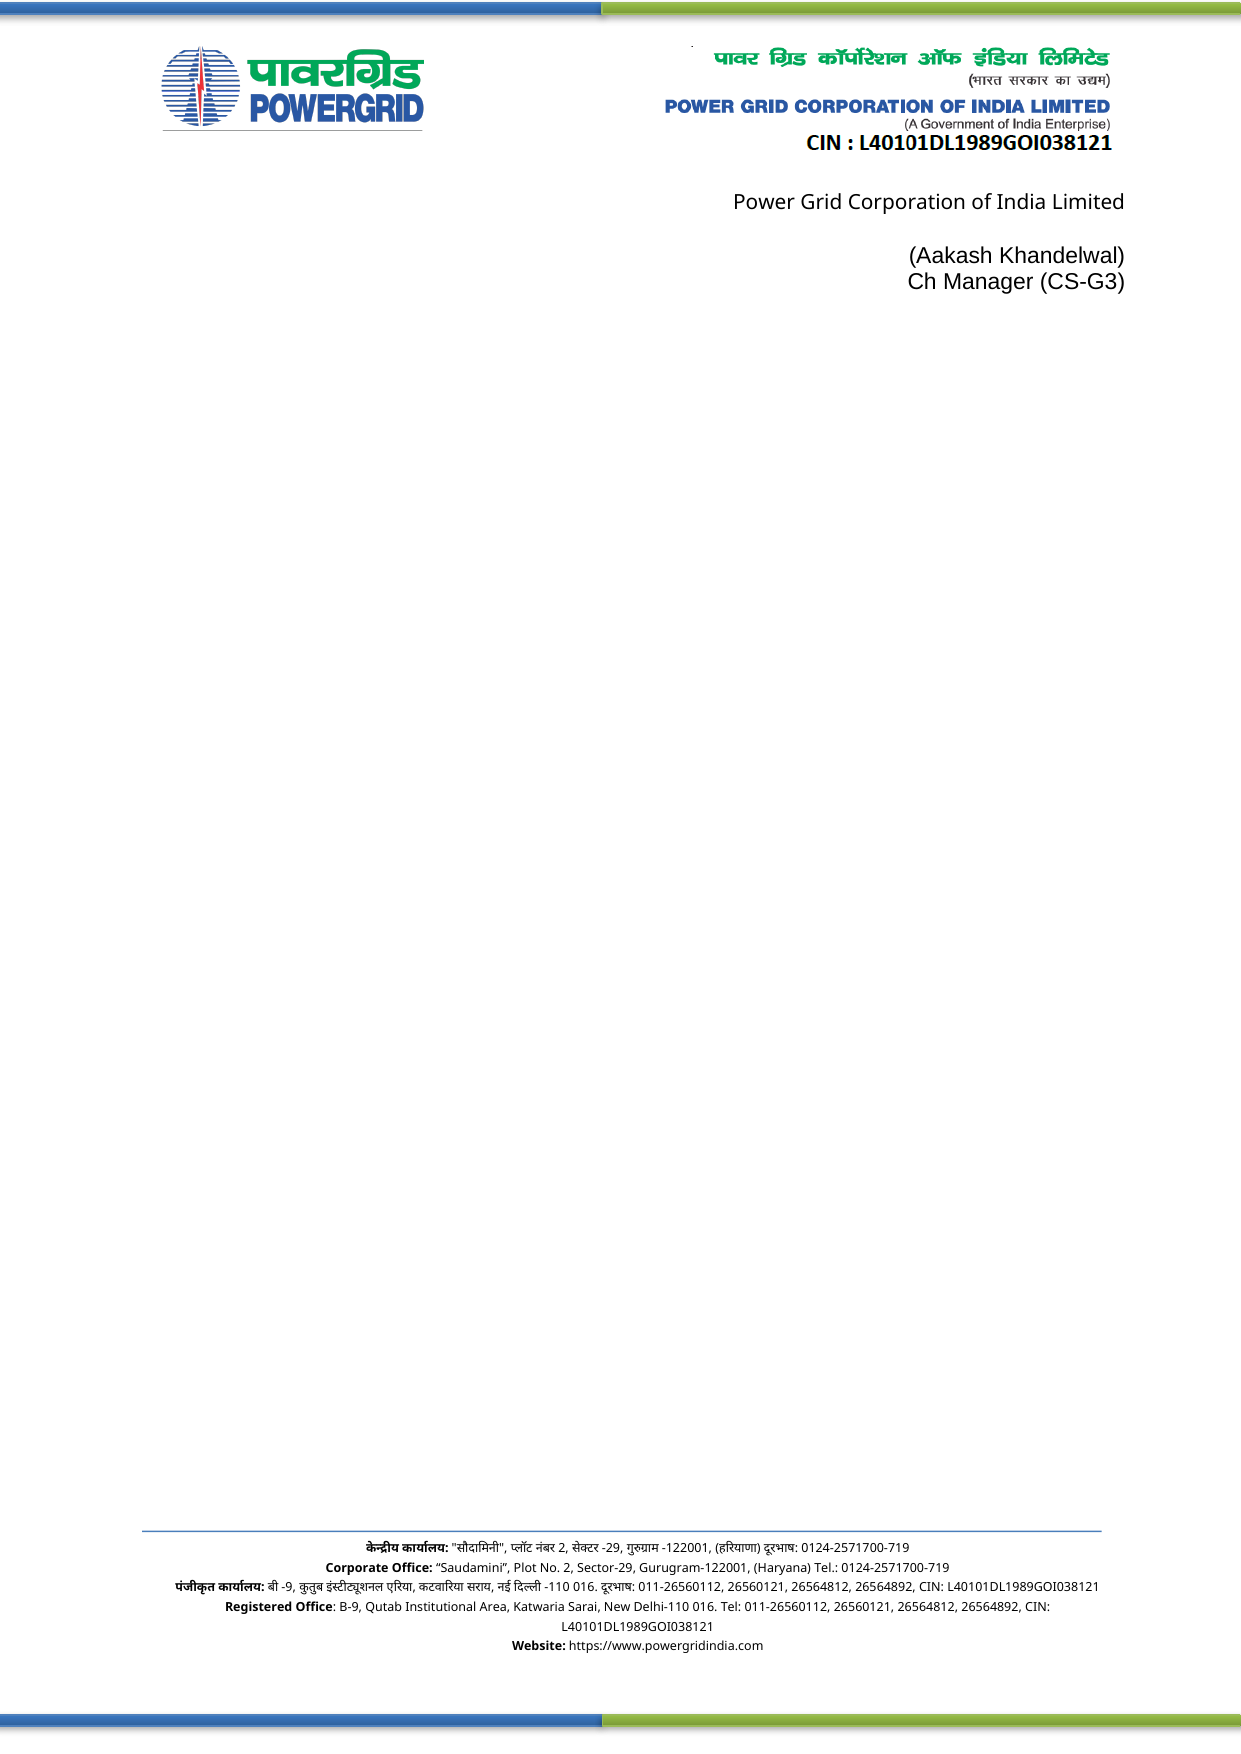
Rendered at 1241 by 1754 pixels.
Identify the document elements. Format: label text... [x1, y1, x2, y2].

text Ch Manager (CS-G3) [150, 268, 1125, 295]
text Power Grid Corporation of India Limited [150, 187, 1125, 216]
picture [647, 46, 1113, 132]
text (Aakash Khandelwal) [150, 242, 1125, 268]
picture [161, 46, 424, 131]
